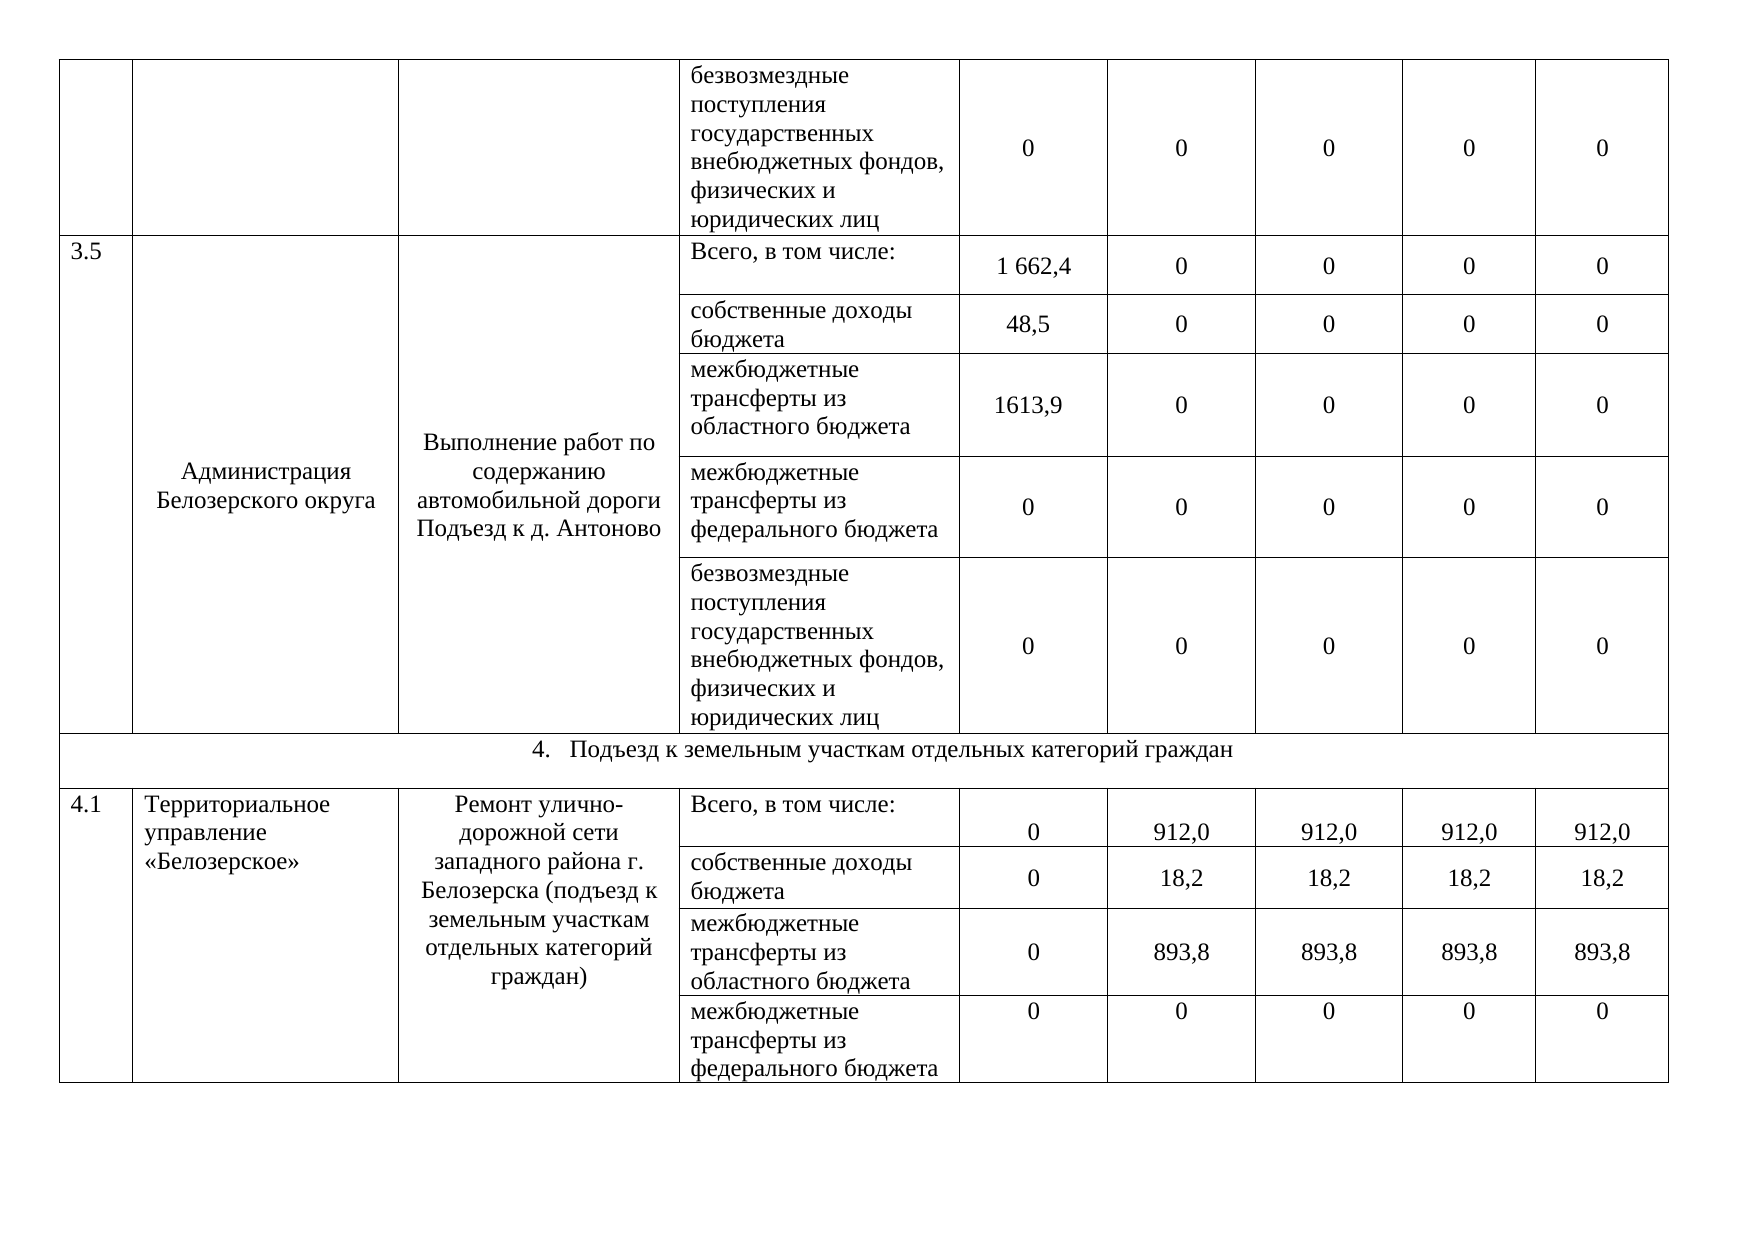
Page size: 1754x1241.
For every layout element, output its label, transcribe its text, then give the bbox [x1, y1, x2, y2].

table_cell 0 [1536, 236, 1668, 294]
table_cell 18,2 [1403, 847, 1535, 907]
table_cell 3.5 [60, 236, 132, 733]
table_cell 0 [1256, 354, 1402, 456]
table_cell 912,0 [1403, 789, 1535, 846]
table_cell 0 [1403, 236, 1535, 294]
table_cell 0 [960, 457, 1107, 557]
table_cell 0 [1256, 295, 1402, 353]
table_cell 18,2 [1108, 847, 1255, 907]
table_cell 0 [1108, 457, 1255, 557]
table_cell Выполнение работ по содержанию автомобильной дороги Подъезд к д. Антоново [399, 236, 679, 733]
table_cell 0 [960, 558, 1107, 733]
table_cell 1 662,4 [960, 236, 1107, 294]
table_cell 0 [1108, 558, 1255, 733]
table_cell Подъезд к земельным участкам отдельных категорий граждан [60, 734, 1668, 788]
table_cell 0 [960, 847, 1107, 907]
table_cell 893,8 [1108, 909, 1255, 995]
table_cell 912,0 [1256, 789, 1402, 846]
table_cell 0 [1108, 996, 1255, 1082]
table_cell собственные доходы бюджета [680, 295, 959, 353]
table_cell 1613,9 [960, 354, 1107, 456]
table_cell Ремонт улично-дорожной сети западного района г. Белозерска (подъезд к земельным участкам отдельных категорий граждан) [399, 789, 679, 1082]
table_cell собственные доходы бюджета [680, 847, 959, 907]
table_cell 0 [1256, 457, 1402, 557]
table_cell 912,0 [1108, 789, 1255, 846]
table_cell межбюджетные трансферты из федерального бюджета [680, 996, 959, 1082]
table_cell 0 [1536, 295, 1668, 353]
table_cell Территориальное управление «Белозерское» [133, 789, 398, 1082]
table_cell 893,8 [1256, 909, 1402, 995]
table_cell 0 [1536, 996, 1668, 1082]
table_cell 0 [1256, 558, 1402, 733]
table_cell 0 [1536, 558, 1668, 733]
table_cell 18,2 [1536, 847, 1668, 907]
table_cell 0 [1256, 236, 1402, 294]
table_cell безвозмездные поступления государственных внебюджетных фондов, физических и юридических лиц [680, 60, 959, 235]
table_cell 912,0 [1536, 789, 1668, 846]
table_cell 0 [1108, 236, 1255, 294]
table_cell Всего, в том числе: [680, 789, 959, 846]
table_cell 0 [960, 60, 1107, 235]
table_cell 0 [1403, 60, 1535, 235]
table_cell 893,8 [1403, 909, 1535, 995]
table_cell Администрация Белозерского округа [133, 236, 398, 733]
table_cell 18,2 [1256, 847, 1402, 907]
table_cell 0 [1403, 996, 1535, 1082]
table_cell межбюджетные трансферты из федерального бюджета [680, 457, 959, 557]
table_cell 0 [1256, 60, 1402, 235]
table_cell 0 [1108, 295, 1255, 353]
table_cell 0 [960, 996, 1107, 1082]
table_cell 0 [1536, 354, 1668, 456]
table_cell 4.1 [60, 789, 132, 1082]
table_cell межбюджетные трансферты из областного бюджета [680, 354, 959, 456]
table_cell 0 [1536, 457, 1668, 557]
table_cell межбюджетные трансферты из областного бюджета [680, 909, 959, 995]
table_cell 0 [960, 909, 1107, 995]
table_cell Всего, в том числе: [680, 236, 959, 294]
table_cell 0 [1403, 354, 1535, 456]
table_cell 893,8 [1536, 909, 1668, 995]
table_cell 0 [1256, 996, 1402, 1082]
table_cell безвозмездные поступления государственных внебюджетных фондов, физических и юридических лиц [680, 558, 959, 733]
table_cell 0 [1403, 295, 1535, 353]
table_cell 0 [960, 789, 1107, 846]
table_cell 0 [1403, 457, 1535, 557]
table_cell 48,5 [960, 295, 1107, 353]
table_cell 0 [1403, 558, 1535, 733]
table_cell 0 [1108, 60, 1255, 235]
table_cell 0 [1108, 354, 1255, 456]
table_cell 0 [1536, 60, 1668, 235]
